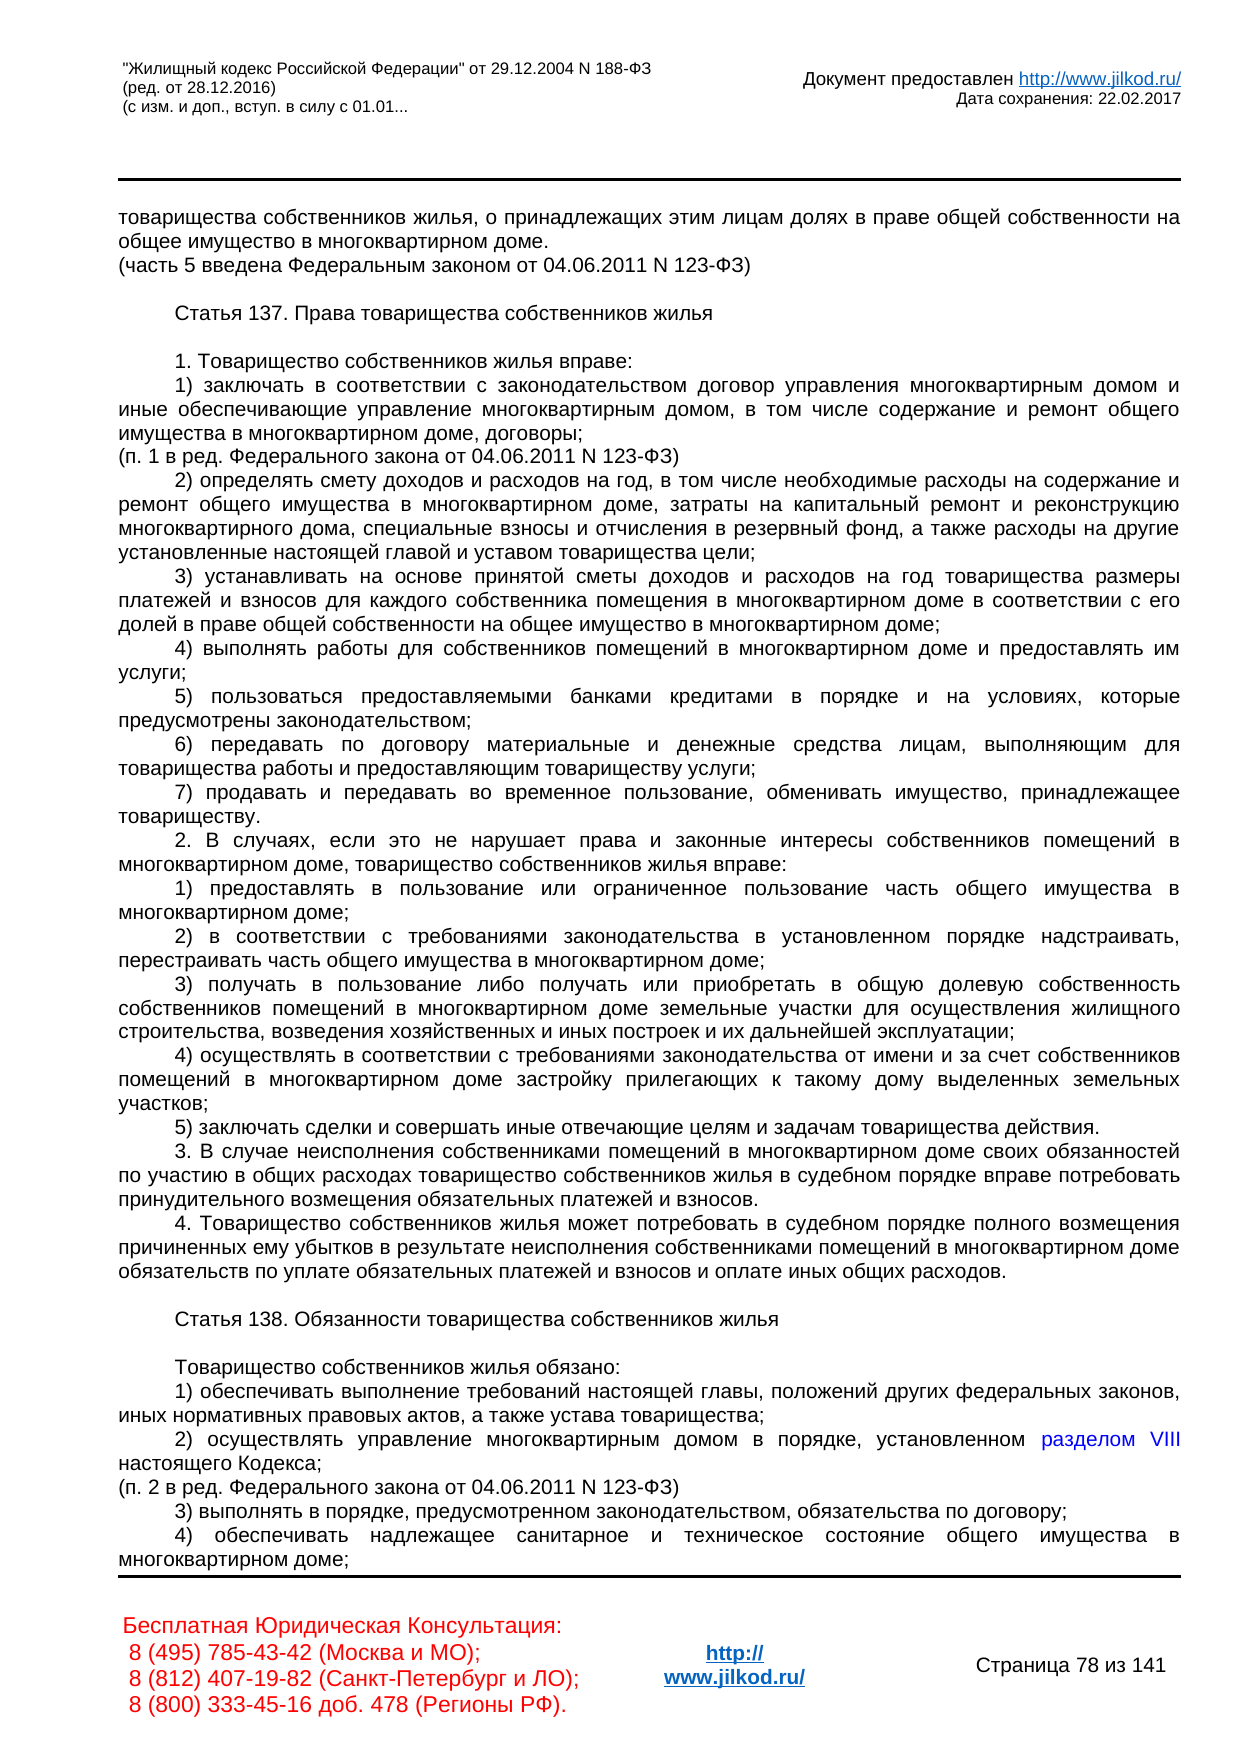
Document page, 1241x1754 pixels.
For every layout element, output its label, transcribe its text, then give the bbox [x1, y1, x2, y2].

text (часть 5 введена Федеральным законом от 04.06.2011 N 123-ФЗ) [118, 253, 1181, 277]
text (п. 2 в ред. Федерального закона от 04.06.2011 N 123-ФЗ) [118, 1474, 1181, 1498]
text 6) передавать по договору материальные и денежные средства лицам, выполняющим для товарищества работы и предоставляющим товариществу услуги; [118, 732, 1181, 780]
text 4) осуществлять в соответствии с требованиями законодательства от имени и за счет собственников помещений в многоквартирном доме застройку прилегающих к такому дому выделенных земельных участков; [118, 1043, 1181, 1115]
text 4) выполнять работы для собственников помещений в многоквартирном доме и предоставлять им услуги; [118, 636, 1181, 684]
text Товарищество собственников жилья обязано: [118, 1355, 1181, 1379]
text 2) в соответствии с требованиями законодательства в установленном порядке надстраивать, перестраивать часть общего имущества в многоквартирном доме; [118, 923, 1181, 971]
text 2) осуществлять управление многоквартирным домом в порядке, установленном разделом VIII настоящего Кодекса; [118, 1427, 1181, 1474]
text 5) заключать сделки и совершать иные отвечающие целям и задачам товарищества действия. [118, 1115, 1181, 1139]
text 3. В случае неисполнения собственниками помещений в многоквартирном доме своих обязанностей по участию в общих расходах товарищество собственников жилья в судебном порядке вправе потребовать принудительного возмещения обязательных платежей и взносов. [118, 1139, 1181, 1211]
text 3) устанавливать на основе принятой сметы доходов и расходов на год товарищества размеры платежей и взносов для каждого собственника помещения в многоквартирном доме в соответствии с его долей в праве общей собственности на общее имущество в многоквартирном доме; [118, 564, 1181, 636]
text 2) определять смету доходов и расходов на год, в том числе необходимые расходы на содержание и ремонт общего имущества в многоквартирном доме, затраты на капитальный ремонт и реконструкцию многоквартирного дома, специальные взносы и отчисления в резервный фонд, а также расходы на другие установленные настоящей главой и уставом товарищества цели; [118, 468, 1181, 564]
text Статья 137. Права товарищества собственников жилья [118, 301, 1181, 324]
text 4) обеспечивать надлежащее санитарное и техническое состояние общего имущества в многоквартирном доме; [118, 1522, 1181, 1570]
text (п. 1 в ред. Федерального закона от 04.06.2011 N 123-ФЗ) [118, 444, 1181, 468]
text 1) обеспечивать выполнение требований настоящей главы, положений других федеральных законов, иных нормативных правовых актов, а также устава товарищества; [118, 1379, 1181, 1427]
text 1) предоставлять в пользование или ограниченное пользование часть общего имущества в многоквартирном доме; [118, 876, 1181, 923]
text 1. Товарищество собственников жилья вправе: [118, 348, 1181, 372]
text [118, 205, 1181, 253]
text 3) выполнять в порядке, предусмотренном законодательством, обязательства по договору; [118, 1498, 1181, 1522]
text 1) заключать в соответствии с законодательством договор управления многоквартирным домом и иные обеспечивающие управление многоквартирным домом, в том числе содержание и ремонт общего имущества в многоквартирном доме, договоры; [118, 372, 1181, 444]
text 5) пользоваться предоставляемыми банками кредитами в порядке и на условиях, которые предусмотрены законодательством; [118, 684, 1181, 732]
text 2. В случаях, если это не нарушает права и законные интересы собственников помещений в многоквартирном доме, товарищество собственников жилья вправе: [118, 828, 1181, 876]
text Статья 138. Обязанности товарищества собственников жилья [118, 1307, 1181, 1331]
text 4. Товарищество собственников жилья может потребовать в судебном порядке полного возмещения причиненных ему убытков в результате неисполнения собственниками помещений в многоквартирном доме обязательств по уплате обязательных платежей и взносов и оплате иных общих расходов. [118, 1211, 1181, 1283]
text 3) получать в пользование либо получать или приобретать в общую долевую собственность собственников помещений в многоквартирном доме земельные участки для осуществления жилищного строительства, возведения хозяйственных и иных построек и их дальнейшей эксплуатации; [118, 971, 1181, 1043]
text 7) продавать и передавать во временное пользование, обменивать имущество, принадлежащее товариществу. [118, 780, 1181, 828]
